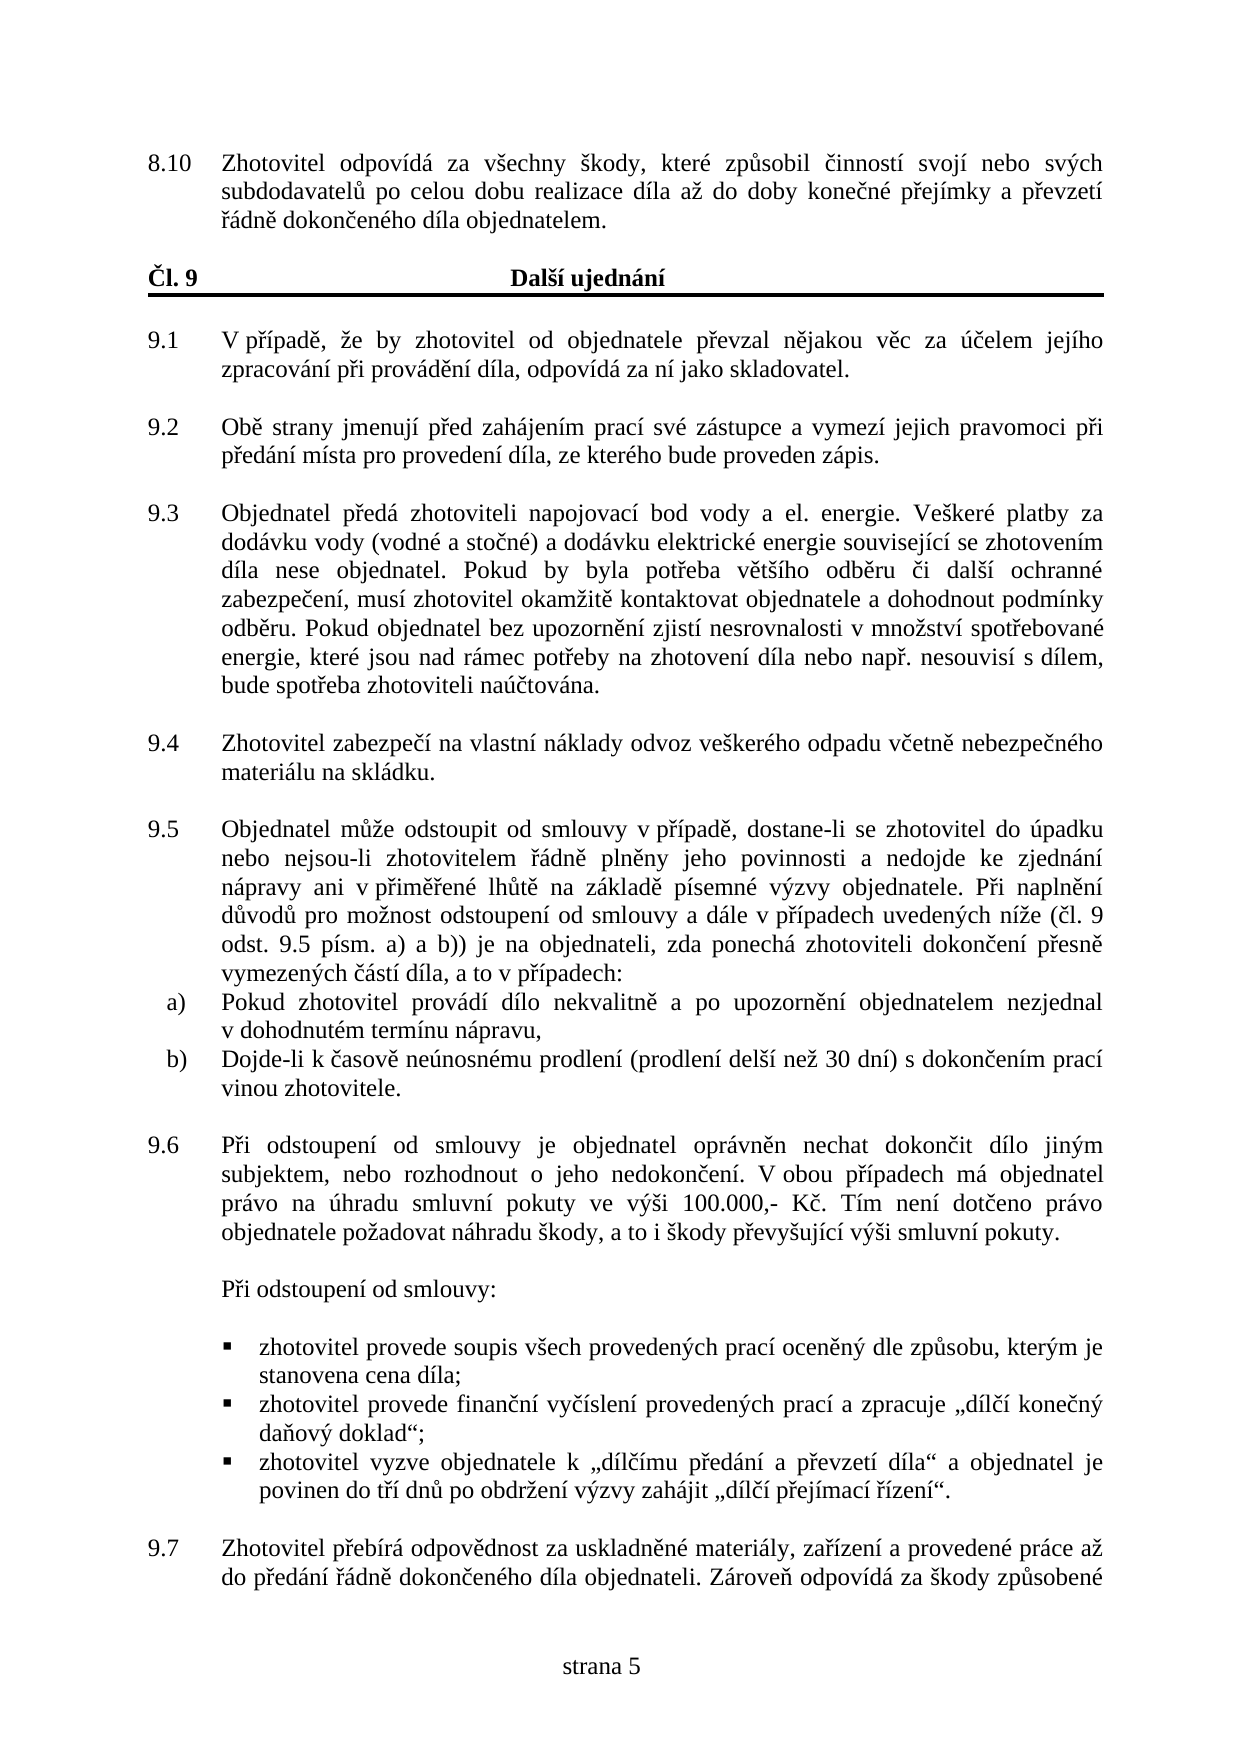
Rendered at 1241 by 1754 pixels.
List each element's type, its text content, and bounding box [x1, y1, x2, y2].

text 9.3 Objednatel předá zhotoviteli napojovací bod vody a el. energie. Veškeré platby za dodávku vody (vodné a stočné) a dodávku elektrické energie související se zhotovením díla nese objednatel. Pokud by byla potřeba většího odběru či další ochranné zabezpečení, musí zhotovitel okamžitě kontaktovat objednatele a dohodnout podmínky odběru. Pokud objednatel bez upozornění zjistí nesrovnalosti v množství spotřebované energie, které jsou nad rámec potřeby na zhotovení díla nebo např. nesouvisí s dílem, bude spotřeba zhotoviteli naúčtována. [148, 498, 1104, 699]
text 9.1 V případě, že by zhotovitel od objednatele převzal nějakou věc za účelem jejího zpracování při provádění díla, odpovídá za ní jako skladovatel. [148, 325, 1104, 383]
text 9.2 Obě strany jmenují před zahájením prací své zástupce a vymezí jejich pravomoci při předání místa pro provedení díla, ze kterého bude proveden zápis. [148, 412, 1104, 469]
list zhotovitel provede finanční vyčíslení provedených prací a zpracuje „dílčí konečný daňový doklad“; [221, 1389, 1104, 1447]
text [148, 1533, 1104, 1590]
text a) Pokud zhotovitel provádí dílo nekvalitně a po upozornění objednatelem nezjednal v dohodnutém termínu nápravu, [148, 987, 1104, 1044]
text 9.6 Při odstoupení od smlouvy je objednatel oprávněn nechat dokončit dílo jiným subjektem, nebo rozhodnout o jeho nedokončení. V obou případech má objednatel právo na úhradu smluvní pokuty ve výši 100.000,- Kč. Tím není dotčeno právo objednatele požadovat náhradu škody, a to i škody převyšující výši smluvní pokuty. [148, 1130, 1104, 1245]
list zhotovitel provede soupis všech provedených prací oceněný dle způsobu, kterým je stanovena cena díla; [221, 1332, 1104, 1389]
text b) Dojde-li k časově neúnosnému prodlení (prodlení delší než 30 dní) s dokončením prací vinou zhotovitele. [148, 1044, 1104, 1102]
text Při odstoupení od smlouvy: [148, 1274, 1104, 1303]
text 8.10 Zhotovitel odpovídá za všechny škody, které způsobil činností svojí nebo svých subdodavatelů po celou dobu realizace díla až do doby konečné přejímky a převzetí řádně dokončeného díla objednatelem. [148, 148, 1104, 234]
list zhotovitel vyzve objednatele k „dílčímu předání a převzetí díla“ a objednatel je povinen do tří dnů po obdržení výzvy zahájit „dílčí přejímací řízení“. [221, 1447, 1104, 1504]
text 9.5 Objednatel může odstoupit od smlouvy v případě, dostane-li se zhotovitel do úpadku nebo nejsou-li zhotovitelem řádně plněny jeho povinnosti a nedojde ke zjednání nápravy ani v přiměřené lhůtě na základě písemné výzvy objednatele. Při naplnění důvodů pro možnost odstoupení od smlouvy a dále v případech uvedených níže (čl. 9 odst. 9.5 písm. a) a b)) je na objednateli, zda ponechá zhotoviteli dokončení přesně vymezených částí díla, a to v případech: [148, 814, 1104, 987]
text 9.4 Zhotovitel zabezpečí na vlastní náklady odvoz veškerého odpadu včetně nebezpečného materiálu na skládku. [148, 728, 1104, 785]
text Čl. 9 Další ujednání [148, 263, 1104, 293]
